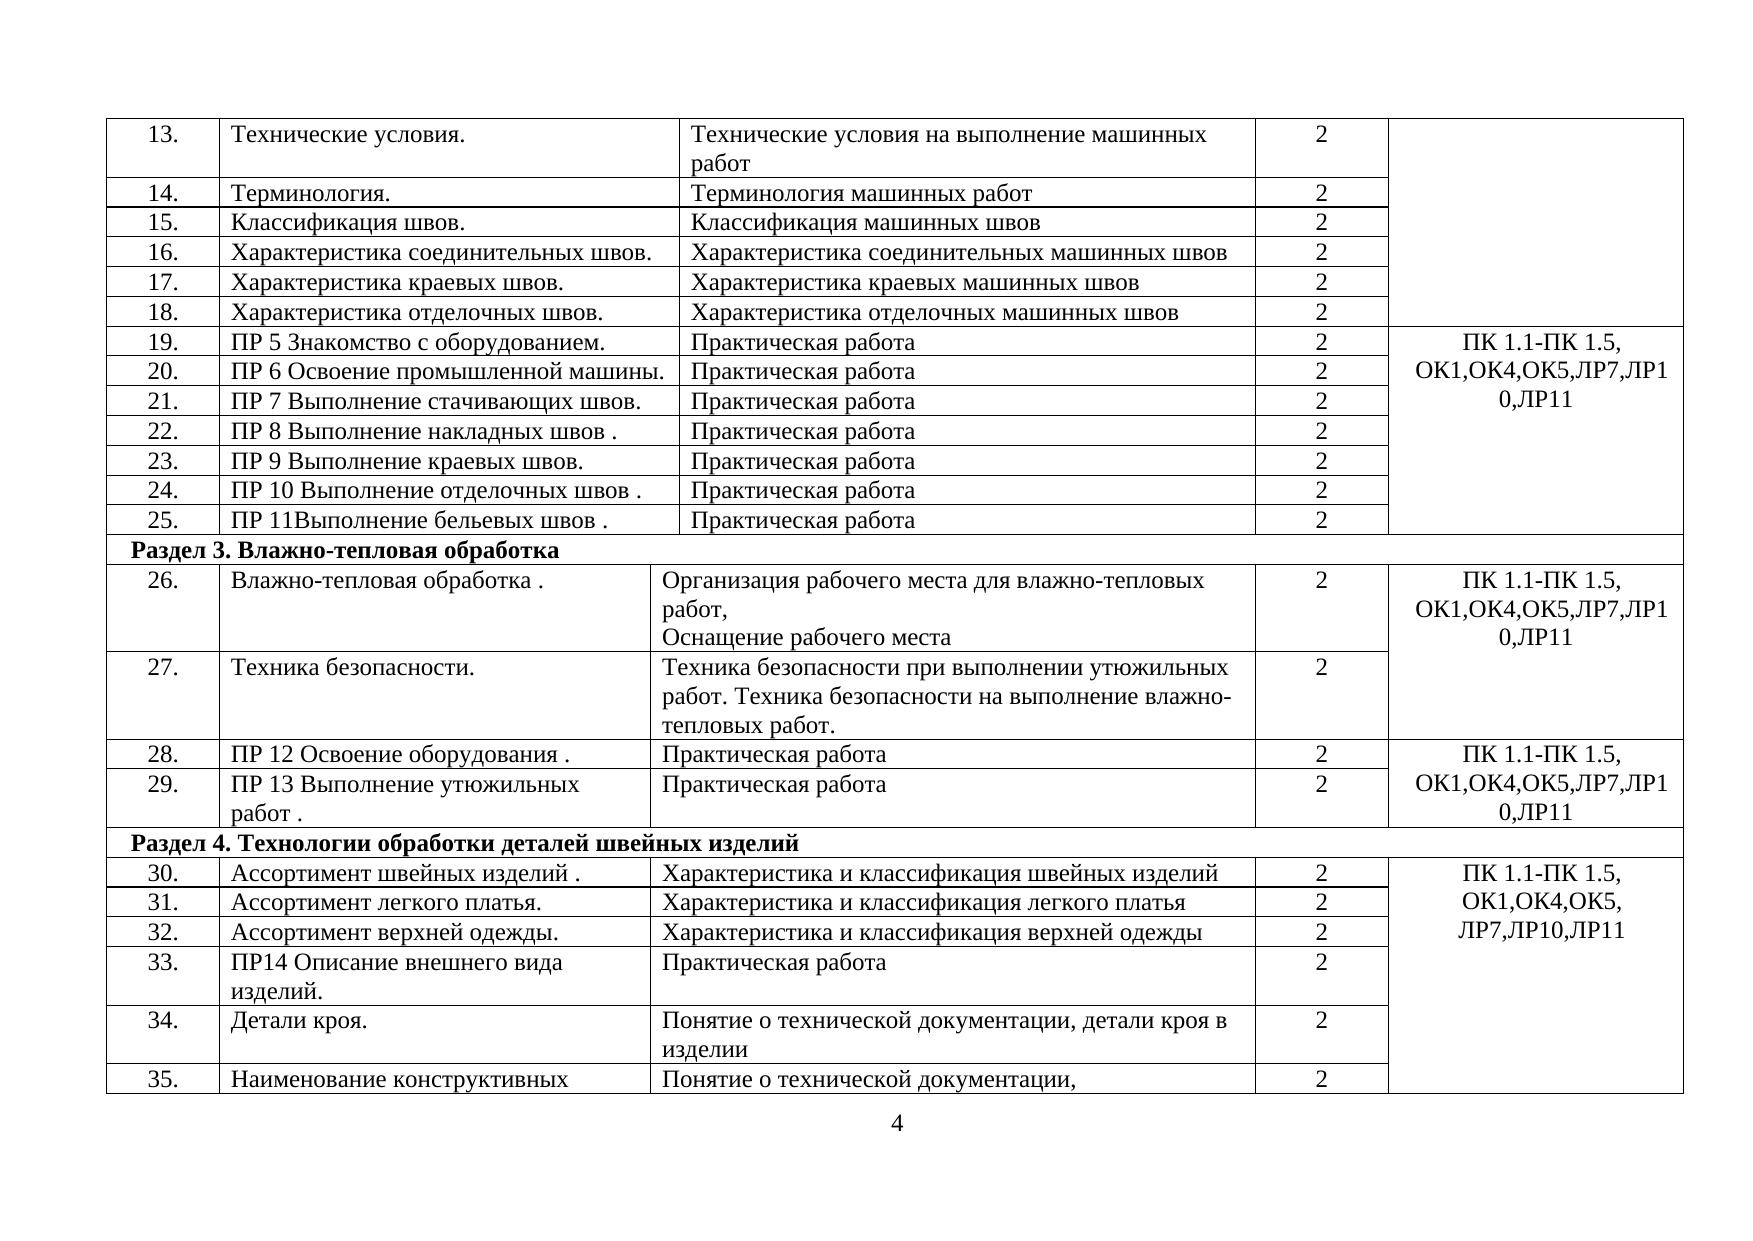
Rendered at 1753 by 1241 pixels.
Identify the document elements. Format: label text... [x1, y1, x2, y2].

table_cell 2 [1256, 208, 1388, 236]
table_cell Характеристика и классификация легкого платья [651, 888, 1255, 916]
table_cell 29. [107, 769, 219, 827]
table_cell Характеристика соединительных швов. [220, 237, 679, 266]
table_cell Терминология. [220, 178, 679, 206]
table_cell 2 [1256, 178, 1388, 206]
table_cell 26. [107, 565, 219, 651]
table_cell Раздел 3. Влажно-тепловая обработка [107, 535, 1683, 564]
table_cell 30. [107, 858, 219, 886]
table_cell ПР 8 Выполнение накладных швов . [220, 416, 679, 445]
table_cell 2 [1256, 505, 1388, 534]
table_cell Техника безопасности. [220, 652, 650, 738]
table_cell 32. [107, 917, 219, 946]
table_cell Характеристика отделочных швов. [220, 297, 679, 326]
table_cell 2 [1256, 119, 1388, 177]
table_cell ПР 5 Знакомство с оборудованием. [220, 327, 679, 355]
table_cell Характеристика отделочных машинных швов [680, 297, 1255, 326]
table_cell ПР 13 Выполнение утюжильных работ . [220, 769, 650, 827]
table_cell 14. [107, 178, 219, 206]
table_cell Практическая работа [651, 740, 1255, 768]
table_cell Характеристика и классификация швейных изделий [651, 858, 1255, 886]
table_cell 2 [1256, 297, 1388, 326]
table_cell 22. [107, 416, 219, 445]
table_cell Практическая работа [680, 476, 1255, 504]
table_cell Раздел 4. Технологии обработки деталей швейных изделий [107, 828, 1683, 857]
table_cell Ассортимент швейных изделий . [220, 858, 650, 886]
table_cell 2 [1256, 416, 1388, 445]
table_cell 25. [107, 505, 219, 534]
table_cell 17. [107, 267, 219, 296]
table_cell 2 [1256, 356, 1388, 385]
table_cell 2 [1256, 947, 1388, 1004]
table_cell 2 [1256, 267, 1388, 296]
table_cell 2 [1256, 769, 1388, 827]
table_cell 28. [107, 740, 219, 768]
table_cell Практическая работа [680, 356, 1255, 385]
table_cell ПР 9 Выполнение краевых швов. [220, 446, 679, 474]
table_cell ПР14 Описание внешнего вида изделий. [220, 947, 650, 1004]
table_cell 2 [1256, 446, 1388, 474]
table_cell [651, 1064, 1255, 1093]
table_cell Характеристика и классификация верхней одежды [651, 917, 1255, 946]
table_cell 24. [107, 476, 219, 504]
table_cell Детали кроя. [220, 1006, 650, 1063]
table_cell 2 [1256, 476, 1388, 504]
table_cell Ассортимент верхней одежды. [220, 917, 650, 946]
table_cell 2 [1256, 565, 1388, 651]
table_cell 13. [107, 119, 219, 177]
table_cell Характеристика краевых машинных швов [680, 267, 1255, 296]
table_cell 33. [107, 947, 219, 1004]
table_cell 2 [1256, 1006, 1388, 1063]
table_cell 31. [107, 888, 219, 916]
table_cell ПР 6 Освоение промышленной машины. [220, 356, 679, 385]
table_cell ПК 1.1-ПК 1.5, ОК1,ОК4,ОК5,ЛР7,ЛР10,ЛР11 [1389, 565, 1683, 738]
table_cell ПК 1.1-ПК 1.5, ОК1,ОК4,ОК5, ЛР7,ЛР10,ЛР11 [1389, 858, 1683, 1093]
table_cell ПР 10 Выполнение отделочных швов . [220, 476, 679, 504]
table_cell 15. [107, 208, 219, 236]
table_cell 2 [1256, 888, 1388, 916]
table_cell ПК 1.1-ПК 1.5, ОК1,ОК4,ОК5,ЛР7,ЛР10,ЛР11 [1389, 327, 1683, 534]
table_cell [220, 1064, 650, 1093]
table_cell 2 [1256, 327, 1388, 355]
table_cell 2 [1256, 858, 1388, 886]
table_cell 21. [107, 386, 219, 415]
table_cell Организация рабочего места для влажно-тепловых работ, Оснащение рабочего места [651, 565, 1255, 651]
table_cell 2 [1256, 917, 1388, 946]
table_cell Влажно-тепловая обработка . [220, 565, 650, 651]
table_cell 2 [1256, 740, 1388, 768]
table_cell ПР 11Выполнение бельевых швов . [220, 505, 679, 534]
table_cell Характеристика соединительных машинных швов [680, 237, 1255, 266]
table_cell Практическая работа [651, 947, 1255, 1004]
table_cell Ассортимент легкого платья. [220, 888, 650, 916]
table_cell 20. [107, 356, 219, 385]
table_cell Техника безопасности при выполнении утюжильных работ. Техника безопасности на выполнение влажно-тепловых работ. [651, 652, 1255, 738]
table_cell 19. [107, 327, 219, 355]
table_cell 18. [107, 297, 219, 326]
table_cell Терминология машинных работ [680, 178, 1255, 206]
table_cell Классификация швов. [220, 208, 679, 236]
table_cell Понятие о технической документации, детали кроя в изделии [651, 1006, 1255, 1063]
table_cell Технические условия на выполнение машинных работ [680, 119, 1255, 177]
table_cell ПР 12 Освоение оборудования . [220, 740, 650, 768]
table_cell 34. [107, 1006, 219, 1063]
table_cell Классификация машинных швов [680, 208, 1255, 236]
table_cell 2 [1256, 237, 1388, 266]
table_cell ПК 1.1-ПК 1.5, ОК1,ОК4,ОК5,ЛР7,ЛР10,ЛР11 [1389, 740, 1683, 827]
table_cell 27. [107, 652, 219, 738]
table_cell Технические условия. [220, 119, 679, 177]
table_cell Практическая работа [680, 386, 1255, 415]
table_cell 2 [1256, 1064, 1388, 1093]
table_cell Практическая работа [680, 416, 1255, 445]
table_cell 2 [1256, 386, 1388, 415]
table_cell 16. [107, 237, 219, 266]
table_cell 2 [1256, 652, 1388, 738]
table_cell Практическая работа [680, 505, 1255, 534]
table_cell Практическая работа [651, 769, 1255, 827]
table_cell Практическая работа [680, 327, 1255, 355]
table_cell ПР 7 Выполнение стачивающих швов. [220, 386, 679, 415]
table_cell Практическая работа [680, 446, 1255, 474]
table_cell Характеристика краевых швов. [220, 267, 679, 296]
table_cell 35. [107, 1064, 219, 1093]
table_cell 23. [107, 446, 219, 474]
